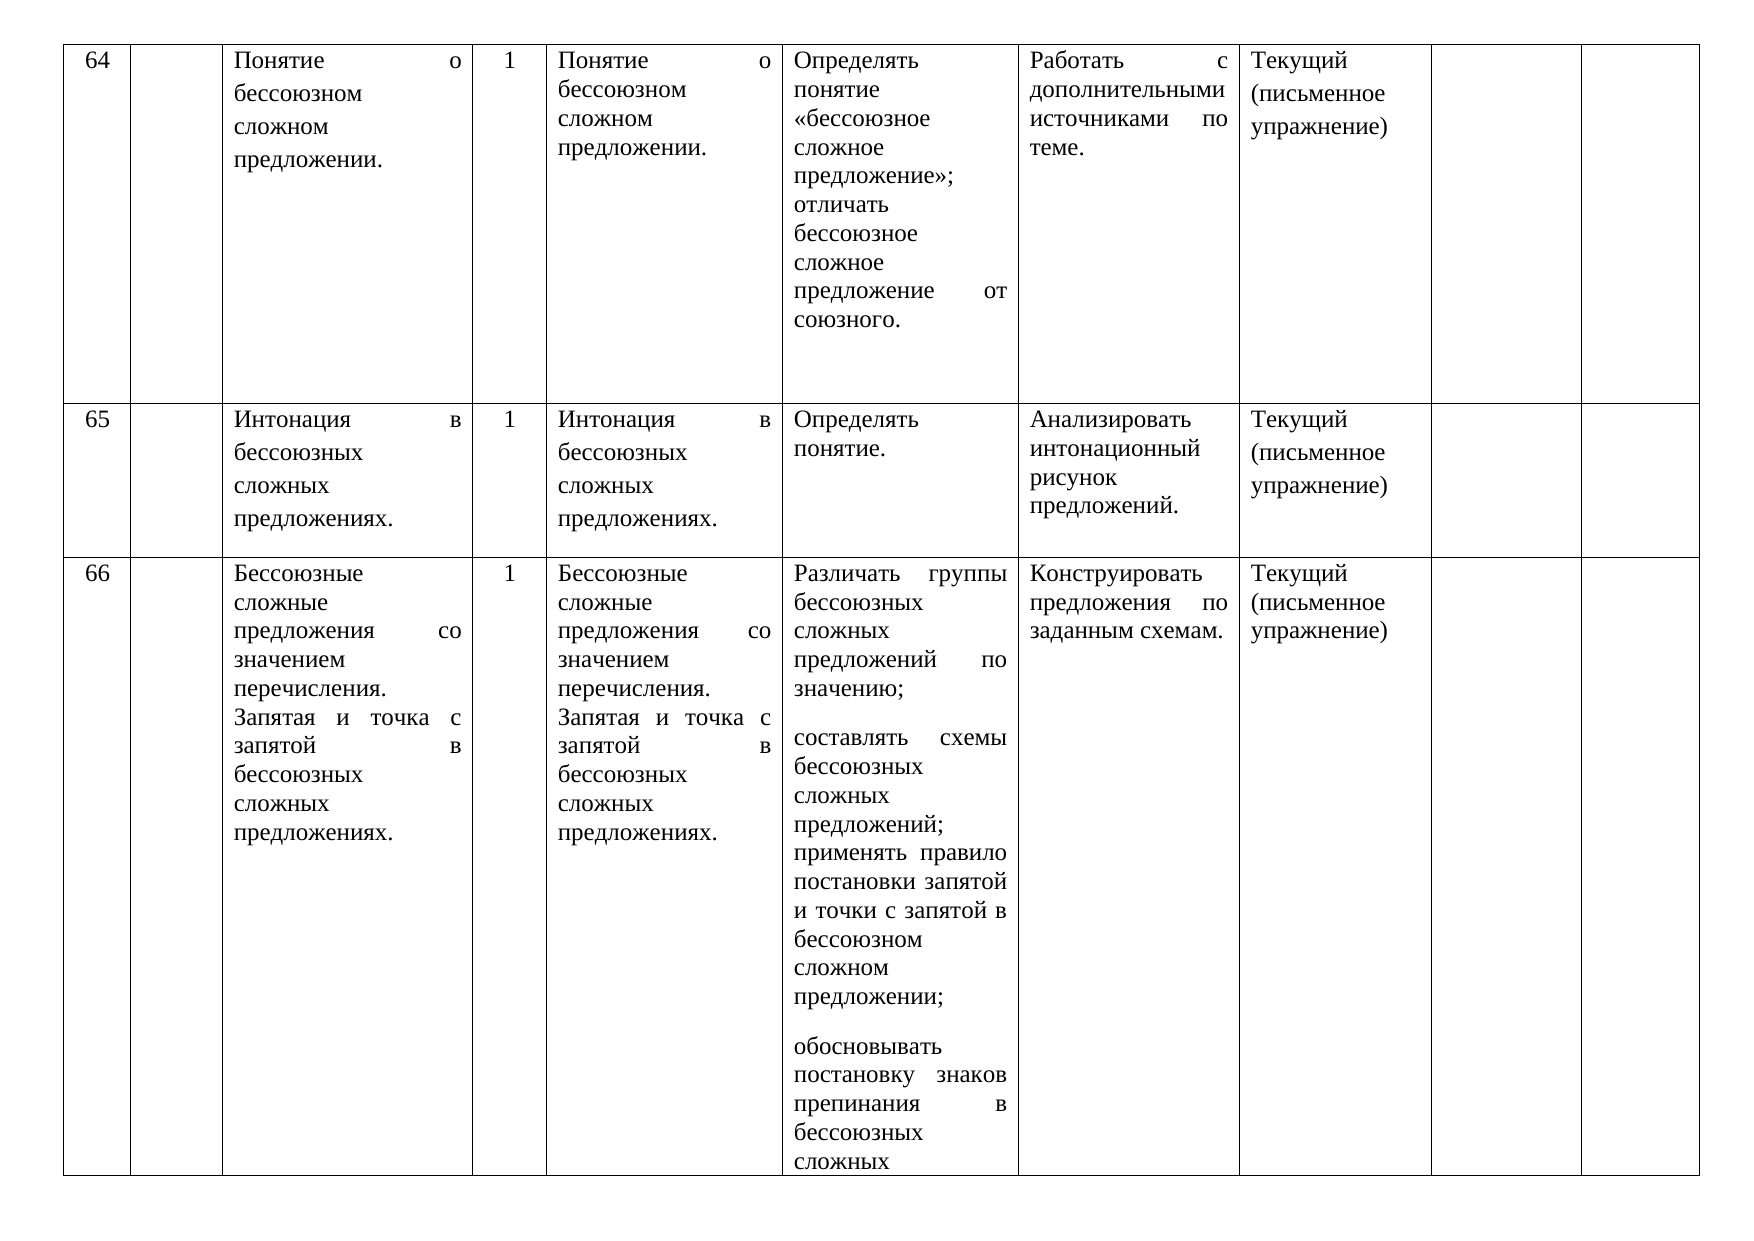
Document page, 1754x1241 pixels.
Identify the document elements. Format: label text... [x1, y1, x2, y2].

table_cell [1019, 558, 1239, 1174]
table_cell Понятие о бессоюзном сложном предложении. [223, 45, 472, 403]
table_cell 64 [64, 45, 130, 403]
table_cell Интонация в бессоюзных сложных предложениях. [547, 404, 782, 557]
table_cell [131, 45, 222, 403]
table_cell Определять понятие. [783, 404, 1018, 557]
table_cell 1 [473, 45, 546, 403]
table_cell 66 [64, 558, 130, 1174]
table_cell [547, 558, 782, 1174]
table_cell [1582, 404, 1699, 557]
table_cell [1432, 404, 1581, 557]
table_cell [1582, 558, 1699, 1174]
table_cell [1432, 45, 1581, 403]
table_cell 1 [473, 558, 546, 1174]
table_cell [1432, 558, 1581, 1174]
table_cell Определять понятие «бессоюзное сложное предложение»; отличать бессоюзное сложное предложение от союзного. [783, 45, 1018, 403]
table_cell Понятие о бессоюзном сложном предложении. [547, 45, 782, 403]
table_cell [131, 558, 222, 1174]
table_cell 1 [473, 404, 546, 557]
table_cell [1582, 45, 1699, 403]
table_cell Текущий (письменное упражнение) [1240, 45, 1431, 403]
table_cell Работать с дополнительными источниками по теме. [1019, 45, 1239, 403]
table_cell Анализировать интонационный рисунок предложений. [1019, 404, 1239, 557]
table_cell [223, 558, 472, 1174]
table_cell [1240, 558, 1431, 1174]
table_cell 65 [64, 404, 130, 557]
table_cell Интонация в бессоюзных сложных предложениях. [223, 404, 472, 557]
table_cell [783, 558, 1018, 1174]
table_cell Текущий (письменное упражнение) [1240, 404, 1431, 557]
table_cell [131, 404, 222, 557]
